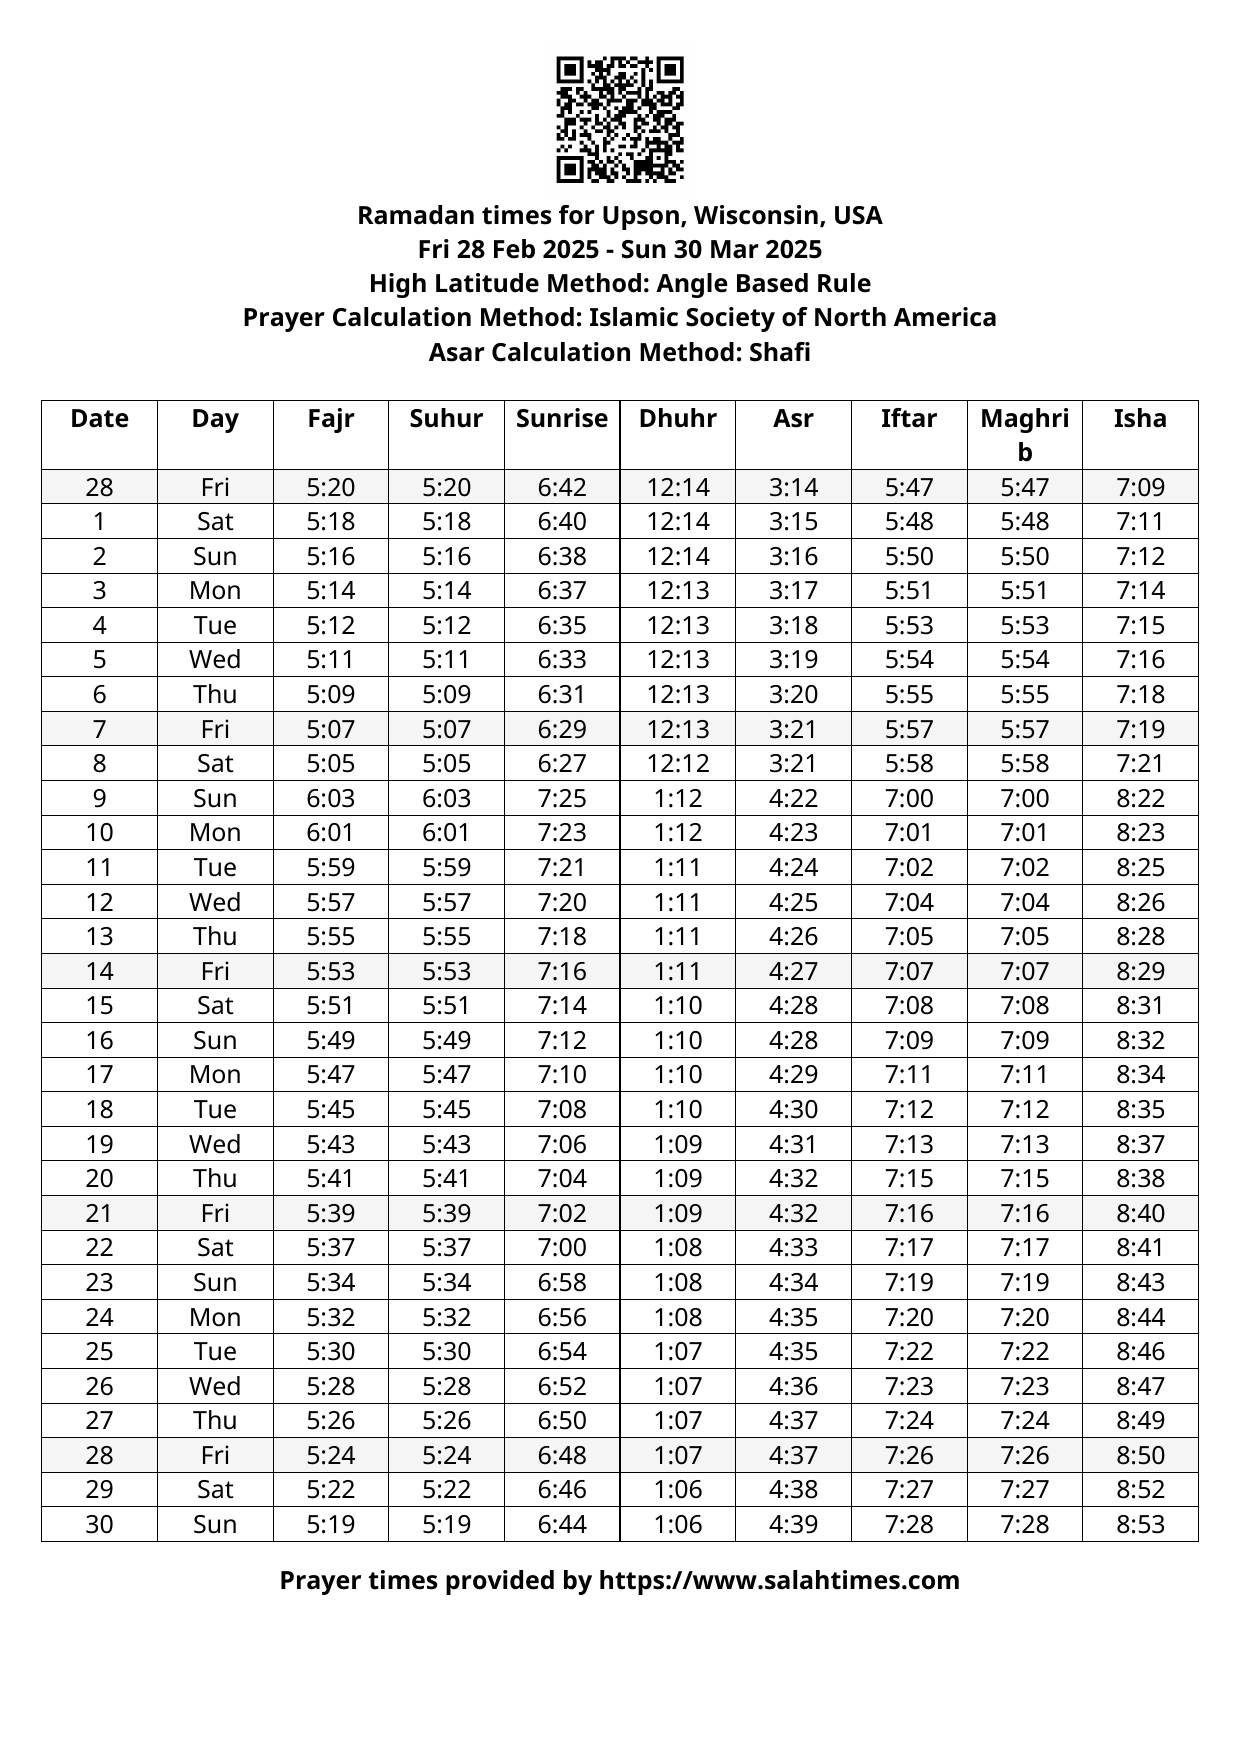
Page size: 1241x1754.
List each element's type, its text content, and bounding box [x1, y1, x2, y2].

table_cell 8:34 [1083, 1058, 1198, 1091]
table_cell 7:19 [1083, 712, 1198, 745]
table_cell 5:58 [852, 746, 967, 780]
table_cell 4:39 [736, 1507, 851, 1541]
table_cell 4:32 [736, 1196, 851, 1229]
table_cell 5:28 [274, 1369, 388, 1402]
table_cell 5:37 [274, 1231, 388, 1264]
table_cell 7:25 [505, 781, 619, 814]
table_cell 4:32 [736, 1161, 851, 1195]
table_cell 5:47 [274, 1058, 388, 1091]
table_cell 26 [42, 1369, 157, 1402]
table_cell 7:15 [968, 1161, 1082, 1195]
table_cell 6:38 [505, 539, 619, 572]
table_cell 8:41 [1083, 1231, 1198, 1264]
table_cell Thu [158, 1161, 273, 1195]
table_cell Sat [158, 504, 273, 538]
table_cell 3:17 [736, 574, 851, 607]
table_cell 7:02 [505, 1196, 619, 1229]
table_cell 5:59 [274, 850, 388, 884]
table_cell 1:10 [621, 1058, 735, 1091]
table_header Fajr [274, 401, 388, 469]
table_cell Thu [158, 677, 273, 711]
table_cell 7:20 [968, 1300, 1082, 1333]
table_cell 4:23 [736, 816, 851, 849]
table_cell 19 [42, 1127, 157, 1160]
table_cell 25 [42, 1334, 157, 1368]
table_cell 6:40 [505, 504, 619, 538]
table_cell 27 [42, 1404, 157, 1437]
table_cell Sat [158, 1473, 273, 1506]
table_cell 12 [42, 885, 157, 918]
table_cell 7:24 [852, 1404, 967, 1437]
table_cell 6:48 [505, 1438, 619, 1472]
table_cell 1:06 [621, 1473, 735, 1506]
table_cell 8:52 [1083, 1473, 1198, 1506]
table_cell 6:54 [505, 1334, 619, 1368]
table_cell 5:53 [389, 954, 504, 987]
table_header Suhur [389, 401, 504, 469]
table_cell 12:13 [621, 643, 735, 676]
table_cell 7:09 [1083, 470, 1198, 503]
table_cell 13 [42, 919, 157, 953]
table_cell Mon [158, 1058, 273, 1091]
table_cell 7:17 [852, 1231, 967, 1264]
table_cell 5:43 [274, 1127, 388, 1160]
table_cell 5:53 [274, 954, 388, 987]
table_cell 8:35 [1083, 1092, 1198, 1126]
table_cell 4:34 [736, 1265, 851, 1299]
table_cell 3:21 [736, 746, 851, 780]
table_cell 18 [42, 1092, 157, 1126]
table_cell 7:08 [505, 1092, 619, 1126]
table_cell 1:12 [621, 781, 735, 814]
table_cell 1:11 [621, 919, 735, 953]
table_cell 7:01 [852, 816, 967, 849]
table_cell 5:57 [852, 712, 967, 745]
table_cell 8:22 [1083, 781, 1198, 814]
table_cell 7:16 [852, 1196, 967, 1229]
table_cell 5:11 [274, 643, 388, 676]
table_cell 8:49 [1083, 1404, 1198, 1437]
table_cell 5:39 [274, 1196, 388, 1229]
table_cell Mon [158, 574, 273, 607]
table_cell 6:27 [505, 746, 619, 780]
table_cell 5:59 [389, 850, 504, 884]
text Asar Calculation Method: Shafi [42, 334, 1198, 368]
table_header Asr [736, 401, 851, 469]
table_cell Wed [158, 1127, 273, 1160]
table_cell 5:55 [389, 919, 504, 953]
table_cell 4:37 [736, 1438, 851, 1472]
table_cell 5:19 [274, 1507, 388, 1541]
table_cell 7:21 [505, 850, 619, 884]
picture [542, 41, 699, 198]
table_cell 12:13 [621, 677, 735, 711]
table_cell 5:22 [274, 1473, 388, 1506]
table_cell Sun [158, 1023, 273, 1057]
table_cell 7:11 [852, 1058, 967, 1091]
table_cell 3:14 [736, 470, 851, 503]
table_cell 10 [42, 816, 157, 849]
table_cell 6:44 [505, 1507, 619, 1541]
text Prayer times provided by https://www.salahtimes.com [42, 1563, 1198, 1597]
table_cell 7:16 [1083, 643, 1198, 676]
table_cell 7:12 [505, 1023, 619, 1057]
table_cell Sun [158, 1265, 273, 1299]
table_cell 5:57 [274, 885, 388, 918]
table_cell 5:12 [274, 608, 388, 642]
table_cell 7:12 [1083, 539, 1198, 572]
table_cell 7:06 [505, 1127, 619, 1160]
table_cell 5:22 [389, 1473, 504, 1506]
table_cell 28 [42, 1438, 157, 1472]
table_cell 7:23 [852, 1369, 967, 1402]
table_cell 1:11 [621, 954, 735, 987]
table_cell 4:26 [736, 919, 851, 953]
table_cell 7:27 [968, 1473, 1082, 1506]
table_cell 7:22 [968, 1334, 1082, 1368]
table_cell 5:20 [389, 470, 504, 503]
table_header Iftar [852, 401, 967, 469]
table_cell 5:14 [389, 574, 504, 607]
table_cell 4:27 [736, 954, 851, 987]
table_cell Fri [158, 954, 273, 987]
table_cell 6:33 [505, 643, 619, 676]
table_cell Mon [158, 1300, 273, 1333]
table_cell 8:50 [1083, 1438, 1198, 1472]
table_cell 1:07 [621, 1334, 735, 1368]
table_cell Tue [158, 850, 273, 884]
text High Latitude Method: Angle Based Rule [42, 266, 1198, 300]
table_cell 7:02 [852, 850, 967, 884]
table_cell 7:15 [1083, 608, 1198, 642]
table_cell 3 [42, 574, 157, 607]
table_cell 5:05 [389, 746, 504, 780]
table_cell 1:08 [621, 1300, 735, 1333]
table_cell 1:08 [621, 1231, 735, 1264]
table_cell 8:40 [1083, 1196, 1198, 1229]
table_cell 7:13 [968, 1127, 1082, 1160]
table_cell 5:57 [968, 712, 1082, 745]
table_cell 5:43 [389, 1127, 504, 1160]
table_cell Sat [158, 746, 273, 780]
table_cell 1:07 [621, 1369, 735, 1402]
table_cell Sat [158, 1231, 273, 1264]
table_cell 7:11 [1083, 504, 1198, 538]
table_cell Tue [158, 608, 273, 642]
table_cell 7:27 [852, 1473, 967, 1506]
table_cell 5:54 [852, 643, 967, 676]
table_cell 6:42 [505, 470, 619, 503]
table_cell 12:14 [621, 539, 735, 572]
table_cell 29 [42, 1473, 157, 1506]
table_cell 4:35 [736, 1300, 851, 1333]
table_cell Sun [158, 781, 273, 814]
table_cell 7:11 [968, 1058, 1082, 1091]
table_cell 30 [42, 1507, 157, 1541]
table_cell 6:03 [389, 781, 504, 814]
table_cell Tue [158, 1334, 273, 1368]
table_cell 4:35 [736, 1334, 851, 1368]
table_cell 7:16 [505, 954, 619, 987]
table_cell 3:15 [736, 504, 851, 538]
table_cell 5:12 [389, 608, 504, 642]
table_cell 6:37 [505, 574, 619, 607]
table_cell 1:09 [621, 1161, 735, 1195]
table_cell 5:48 [968, 504, 1082, 538]
table_cell 5:55 [274, 919, 388, 953]
table_cell 8:38 [1083, 1161, 1198, 1195]
table_cell 5:37 [389, 1231, 504, 1264]
table_cell 5:30 [389, 1334, 504, 1368]
table_cell 5:09 [274, 677, 388, 711]
table_cell 5:53 [968, 608, 1082, 642]
table_cell 5:26 [274, 1404, 388, 1437]
table_cell 24 [42, 1300, 157, 1333]
table_cell 6:56 [505, 1300, 619, 1333]
table_cell Fri [158, 1438, 273, 1472]
table_cell 4:36 [736, 1369, 851, 1402]
table_cell Thu [158, 1404, 273, 1437]
table_cell 8:23 [1083, 816, 1198, 849]
table_cell 5 [42, 643, 157, 676]
table_cell 1:07 [621, 1438, 735, 1472]
table_cell 7:22 [852, 1334, 967, 1368]
table_cell 5:41 [389, 1161, 504, 1195]
table_cell 5:57 [389, 885, 504, 918]
table_cell 7:23 [968, 1369, 1082, 1402]
table_cell 7:09 [968, 1023, 1082, 1057]
table_header Date [42, 401, 157, 469]
table_cell 7:08 [852, 989, 967, 1022]
table_cell 8:43 [1083, 1265, 1198, 1299]
table_cell 4:30 [736, 1092, 851, 1126]
table_cell 3:19 [736, 643, 851, 676]
table_cell 4:29 [736, 1058, 851, 1091]
table_cell 3:16 [736, 539, 851, 572]
table_cell 5:30 [274, 1334, 388, 1368]
table_header Isha [1083, 401, 1198, 469]
table_cell 8:37 [1083, 1127, 1198, 1160]
text Prayer Calculation Method: Islamic Society of North America [42, 300, 1198, 334]
table_cell Mon [158, 816, 273, 849]
table_cell 5:55 [968, 677, 1082, 711]
table_cell 7:10 [505, 1058, 619, 1091]
table_cell 12:14 [621, 470, 735, 503]
table_header Dhuhr [621, 401, 735, 469]
table_cell 1:11 [621, 850, 735, 884]
table_cell 20 [42, 1161, 157, 1195]
table_cell 4:37 [736, 1404, 851, 1437]
table_cell 4:28 [736, 1023, 851, 1057]
table_cell 5:24 [389, 1438, 504, 1472]
table_cell 15 [42, 989, 157, 1022]
table_cell 8:53 [1083, 1507, 1198, 1541]
table_cell 7:12 [968, 1092, 1082, 1126]
table_cell 7:07 [968, 954, 1082, 987]
table_cell 4:33 [736, 1231, 851, 1264]
table_cell 7:07 [852, 954, 967, 987]
table_cell 2 [42, 539, 157, 572]
table_cell 7:00 [852, 781, 967, 814]
table_cell 7:14 [505, 989, 619, 1022]
table_cell 8:46 [1083, 1334, 1198, 1368]
table_cell 8:32 [1083, 1023, 1198, 1057]
table_cell 14 [42, 954, 157, 987]
table_cell 5:41 [274, 1161, 388, 1195]
table_cell 4:22 [736, 781, 851, 814]
table_cell 7:04 [968, 885, 1082, 918]
table_cell 1:08 [621, 1265, 735, 1299]
table_cell Sat [158, 989, 273, 1022]
table_cell 4:25 [736, 885, 851, 918]
table_cell 5:09 [389, 677, 504, 711]
table_cell 7:16 [968, 1196, 1082, 1229]
table_cell 6:50 [505, 1404, 619, 1437]
table_cell 6:01 [274, 816, 388, 849]
table_cell Thu [158, 919, 273, 953]
table_cell 7:18 [505, 919, 619, 953]
table_cell 5:49 [389, 1023, 504, 1057]
table_cell 5:18 [389, 504, 504, 538]
table_cell 5:47 [968, 470, 1082, 503]
table_cell 5:55 [852, 677, 967, 711]
table_cell Wed [158, 1369, 273, 1402]
table_cell 1 [42, 504, 157, 538]
table_cell 5:34 [274, 1265, 388, 1299]
table_cell 7:00 [968, 781, 1082, 814]
table_cell 6:46 [505, 1473, 619, 1506]
table_cell 8 [42, 746, 157, 780]
table_cell 1:10 [621, 1023, 735, 1057]
table_cell 7:08 [968, 989, 1082, 1022]
table_cell 22 [42, 1231, 157, 1264]
table_cell Fri [158, 1196, 273, 1229]
table_cell 7 [42, 712, 157, 745]
table_cell 7:17 [968, 1231, 1082, 1264]
table_cell 7:04 [505, 1161, 619, 1195]
table_cell 7:21 [1083, 746, 1198, 780]
table_cell Tue [158, 1092, 273, 1126]
table_cell 5:20 [274, 470, 388, 503]
table_cell 6:58 [505, 1265, 619, 1299]
table_cell 11 [42, 850, 157, 884]
table_cell 5:50 [968, 539, 1082, 572]
table_cell 7:20 [505, 885, 619, 918]
table_cell 5:51 [852, 574, 967, 607]
table_cell 7:19 [852, 1265, 967, 1299]
table_cell 4:28 [736, 989, 851, 1022]
table_cell 1:09 [621, 1196, 735, 1229]
table_header Day [158, 401, 273, 469]
table_cell 6:52 [505, 1369, 619, 1402]
table_cell 5:48 [852, 504, 967, 538]
table_cell 7:05 [968, 919, 1082, 953]
table_cell 3:20 [736, 677, 851, 711]
table_cell 5:49 [274, 1023, 388, 1057]
table_cell 4:31 [736, 1127, 851, 1160]
table_cell 7:02 [968, 850, 1082, 884]
table_cell 5:45 [389, 1092, 504, 1126]
table_cell 6:29 [505, 712, 619, 745]
table_cell 5:05 [274, 746, 388, 780]
table_cell 5:11 [389, 643, 504, 676]
table_cell 5:07 [274, 712, 388, 745]
table_cell 7:15 [852, 1161, 967, 1195]
table_cell 1:11 [621, 885, 735, 918]
table_cell 5:18 [274, 504, 388, 538]
table_cell 5:16 [389, 539, 504, 572]
table_cell 7:14 [1083, 574, 1198, 607]
table_cell 16 [42, 1023, 157, 1057]
table_cell 5:54 [968, 643, 1082, 676]
table_cell Wed [158, 885, 273, 918]
table_cell Fri [158, 712, 273, 745]
table_cell Wed [158, 643, 273, 676]
table_cell Sun [158, 1507, 273, 1541]
table_cell 5:24 [274, 1438, 388, 1472]
table_cell 7:26 [852, 1438, 967, 1472]
table_cell 12:12 [621, 746, 735, 780]
table_cell 8:31 [1083, 989, 1198, 1022]
table_cell 4:38 [736, 1473, 851, 1506]
table_cell 7:28 [852, 1507, 967, 1541]
table_cell 8:28 [1083, 919, 1198, 953]
table_cell 5:45 [274, 1092, 388, 1126]
table_cell 5:53 [852, 608, 967, 642]
table_cell 5:19 [389, 1507, 504, 1541]
table_cell 7:24 [968, 1404, 1082, 1437]
table_cell 7:20 [852, 1300, 967, 1333]
table_cell 5:51 [389, 989, 504, 1022]
table_cell 8:44 [1083, 1300, 1198, 1333]
table_cell 5:32 [389, 1300, 504, 1333]
table_cell 7:26 [968, 1438, 1082, 1472]
table_cell 5:50 [852, 539, 967, 572]
table_cell Fri [158, 470, 273, 503]
table_cell Sun [158, 539, 273, 572]
table_cell 8:26 [1083, 885, 1198, 918]
table_cell 8:25 [1083, 850, 1198, 884]
table_cell 6:31 [505, 677, 619, 711]
table_cell 8:47 [1083, 1369, 1198, 1402]
table_header Maghrib [968, 401, 1082, 469]
table_cell 5:34 [389, 1265, 504, 1299]
table_cell 5:47 [389, 1058, 504, 1091]
table_cell 1:07 [621, 1404, 735, 1437]
table_cell 7:09 [852, 1023, 967, 1057]
table_cell 5:51 [274, 989, 388, 1022]
table_cell 9 [42, 781, 157, 814]
table_cell 5:26 [389, 1404, 504, 1437]
table_cell 6 [42, 677, 157, 711]
table_cell 8:29 [1083, 954, 1198, 987]
table_cell 5:58 [968, 746, 1082, 780]
table_header Sunrise [505, 401, 619, 469]
table_cell 21 [42, 1196, 157, 1229]
table_cell 7:05 [852, 919, 967, 953]
table_cell 5:51 [968, 574, 1082, 607]
table_cell 1:09 [621, 1127, 735, 1160]
table_cell 7:04 [852, 885, 967, 918]
table_cell 4:24 [736, 850, 851, 884]
table_cell 7:19 [968, 1265, 1082, 1299]
table_cell 1:10 [621, 989, 735, 1022]
table_cell 5:32 [274, 1300, 388, 1333]
table_cell 7:28 [968, 1507, 1082, 1541]
table_cell 7:12 [852, 1092, 967, 1126]
table_cell 5:16 [274, 539, 388, 572]
table_cell 5:07 [389, 712, 504, 745]
table_cell 12:13 [621, 608, 735, 642]
table_cell 12:14 [621, 504, 735, 538]
table_cell 5:28 [389, 1369, 504, 1402]
table_cell 23 [42, 1265, 157, 1299]
table_cell 7:01 [968, 816, 1082, 849]
table_cell 3:21 [736, 712, 851, 745]
table_cell 5:47 [852, 470, 967, 503]
table_cell 7:23 [505, 816, 619, 849]
table_cell 5:14 [274, 574, 388, 607]
table_cell 6:03 [274, 781, 388, 814]
table_cell 7:18 [1083, 677, 1198, 711]
table_cell 12:13 [621, 712, 735, 745]
table_cell 1:06 [621, 1507, 735, 1541]
table_cell 6:35 [505, 608, 619, 642]
table_cell 4 [42, 608, 157, 642]
table_cell 7:13 [852, 1127, 967, 1160]
table_cell 7:00 [505, 1231, 619, 1264]
table_cell 1:10 [621, 1092, 735, 1126]
text Ramadan times for Upson, Wisconsin, USA [42, 198, 1198, 232]
table_cell 28 [42, 470, 157, 503]
table_cell 12:13 [621, 574, 735, 607]
table_cell 17 [42, 1058, 157, 1091]
table_cell 1:12 [621, 816, 735, 849]
text Fri 28 Feb 2025 - Sun 30 Mar 2025 [42, 232, 1198, 266]
table_cell 5:39 [389, 1196, 504, 1229]
table_cell 6:01 [389, 816, 504, 849]
table_cell 3:18 [736, 608, 851, 642]
